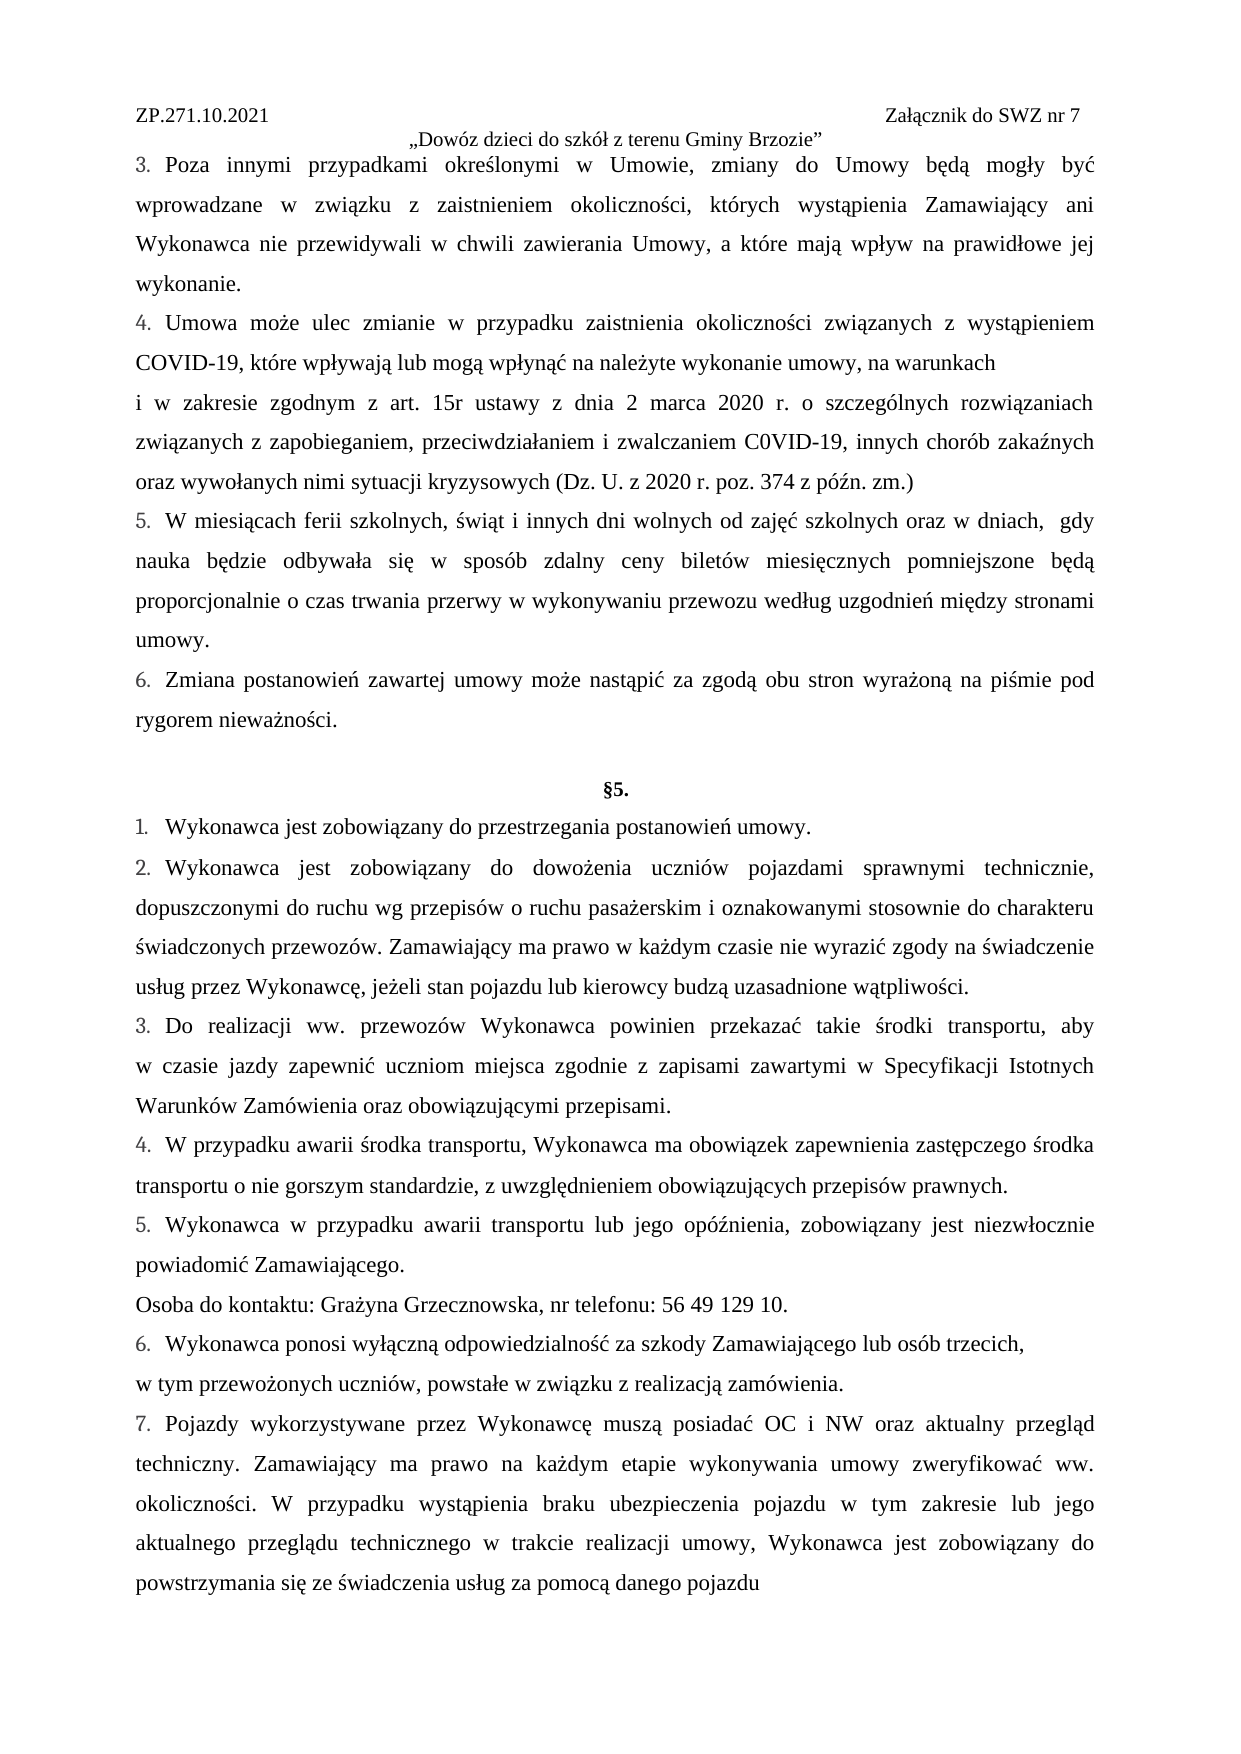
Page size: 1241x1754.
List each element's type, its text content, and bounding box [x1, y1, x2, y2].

text §5. [135, 777, 1096, 801]
list Poza innymi przypadkami określonymi w Umowie, zmiany do Umowy będą mogły być wprowadzane w związku z zaistnieniem okoliczności, których wystąpienia Zamawiający ani Wykonawca nie przewidywali w chwili zawierania Umowy, a które mają wpływ na prawidłowe jej wykonanie. [135, 151, 1096, 296]
text Osoba do kontaktu: Grażyna Grzecznowska, nr telefonu: 56 49 129 10. [135, 1291, 1096, 1317]
list Wykonawca w przypadku awarii transportu lub jego opóźnienia, zobowiązany jest niezwłocznie powiadomić Zamawiającego. [135, 1211, 1096, 1278]
list Wykonawca jest zobowiązany do dowożenia uczniów pojazdami sprawnymi technicznie, dopuszczonymi do ruchu wg przepisów o ruchu pasażerskim i oznakowanymi stosownie do charakteru świadczonych przewozów. Zamawiający ma prawo w każdym czasie nie wyrazić zgody na świadczenie usług przez Wykonawcę, jeżeli stan pojazdu lub kierowcy budzą uzasadnione wątpliwości. [135, 854, 1096, 999]
list Do realizacji ww. przewozów Wykonawca powinien przekazać takie środki transportu, aby w czasie jazdy zapewnić uczniom miejsca zgodnie z zapisami zawartymi w Specyfikacji Istotnych Warunków Zamówienia oraz obowiązującymi przepisami. [135, 1012, 1096, 1118]
list Wykonawca jest zobowiązany do przestrzegania postanowień umowy. [135, 813, 1096, 840]
list W przypadku awarii środka transportu, Wykonawca ma obowiązek zapewnienia zastępczego środka transportu o nie gorszym standardzie, z uwzględnieniem obowiązujących przepisów prawnych. [135, 1131, 1096, 1198]
list Zmiana postanowień zawartej umowy może nastąpić za zgodą obu stron wyrażoną na piśmie pod rygorem nieważności. [135, 666, 1096, 733]
list W miesiącach ferii szkolnych, świąt i innych dni wolnych od zajęć szkolnych oraz w dniach, gdy nauka będzie odbywała się w sposób zdalny ceny biletów miesięcznych pomniejszone będą proporcjonalnie o czas trwania przerwy w wykonywaniu przewozu według uzgodnień między stronami umowy. [135, 507, 1096, 653]
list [135, 1410, 1096, 1595]
list Umowa może ulec zmianie w przypadku zaistnienia okoliczności związanych z wystąpieniem COVID-19, które wpływają lub mogą wpłynąć na należyte wykonanie umowy, na warunkach i w zakresie zgodnym z art. 15r ustawy z dnia 2 marca 2020 r. o szczególnych rozwiązaniach związanych z zapobieganiem, przeciwdziałaniem i zwalczaniem C0VID-19, innych chorób zakaźnych oraz wywołanych nimi sytuacji kryzysowych (Dz. U. z 2020 r. poz. 374 z późn. zm.) [135, 309, 1096, 494]
list Wykonawca ponosi wyłączną odpowiedzialność za szkody Zamawiającego lub osób trzecich, w tym przewożonych uczniów, powstałe w związku z realizacją zamówienia. [135, 1330, 1096, 1397]
